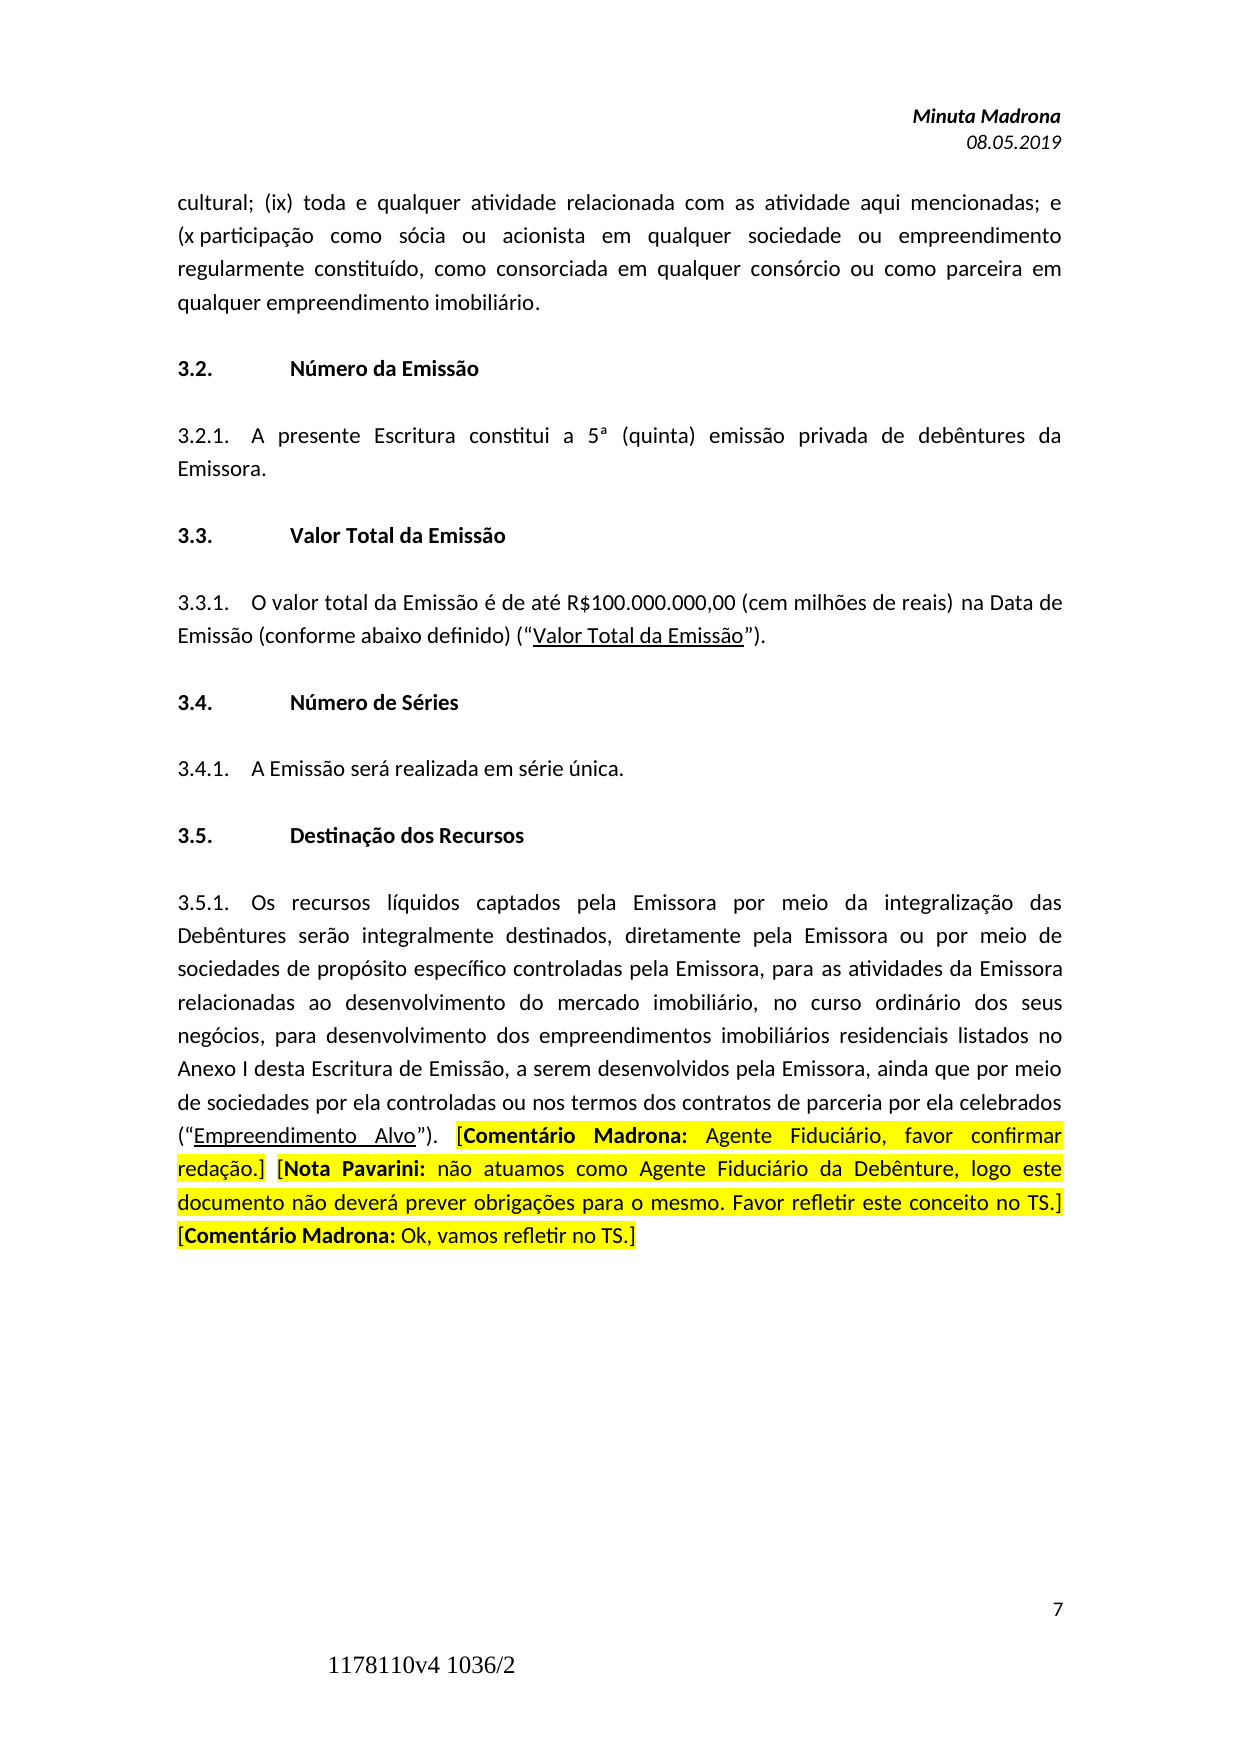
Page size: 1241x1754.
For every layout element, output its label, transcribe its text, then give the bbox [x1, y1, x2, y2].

text 3.2.1. A presente Escritura constitui a 5ª (quinta) emissão privada de debêntures da Emissora. [177, 417, 1063, 483]
list Os recursos líquidos captados pela Emissora por meio da integralização das Debêntures serão integralmente destinados, diretamente pela Emissora ou por meio de sociedades de propósito específico controladas pela Emissora, para as atividades da Emissora relacionadas ao desenvolvimento do mercado imobiliário, no curso ordinário dos seus negócios, para desenvolvimento dos empreendimentos imobiliários residenciais listados no Anexo I desta Escritura de Emissão, a serem desenvolvidos pela Emissora, ainda que por meio de sociedades por ela controladas ou nos termos dos contratos de parceria por ela celebrados (“Empreendimento Alvo”). [Comentário Madrona: Agente Fiduciário, favor confirmar redação.] [Nota Pavarini: não atuamos como Agente Fiduciário da Debênture, logo este documento não deverá prever obrigações para o mesmo. Favor refletir este conceito no TS.] [Comentário Madrona: Ok, vamos refletir no TS.] [177, 883, 1063, 1188]
text 3.4.1. A Emissão será realizada em série única. [177, 750, 1063, 783]
list Número da Emissão [177, 350, 1063, 383]
list Destinação dos Recursos [177, 817, 1063, 850]
list Número de Séries [177, 683, 1063, 717]
text 3.3.1. O valor total da Emissão é de até R$100.000.000,00 (cem milhões de reais) na Data de Emissão (conforme abaixo definido) (“Valor Total da Emissão”). [177, 583, 1063, 650]
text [177, 183, 1063, 317]
list Valor Total da Emissão [177, 517, 1063, 550]
